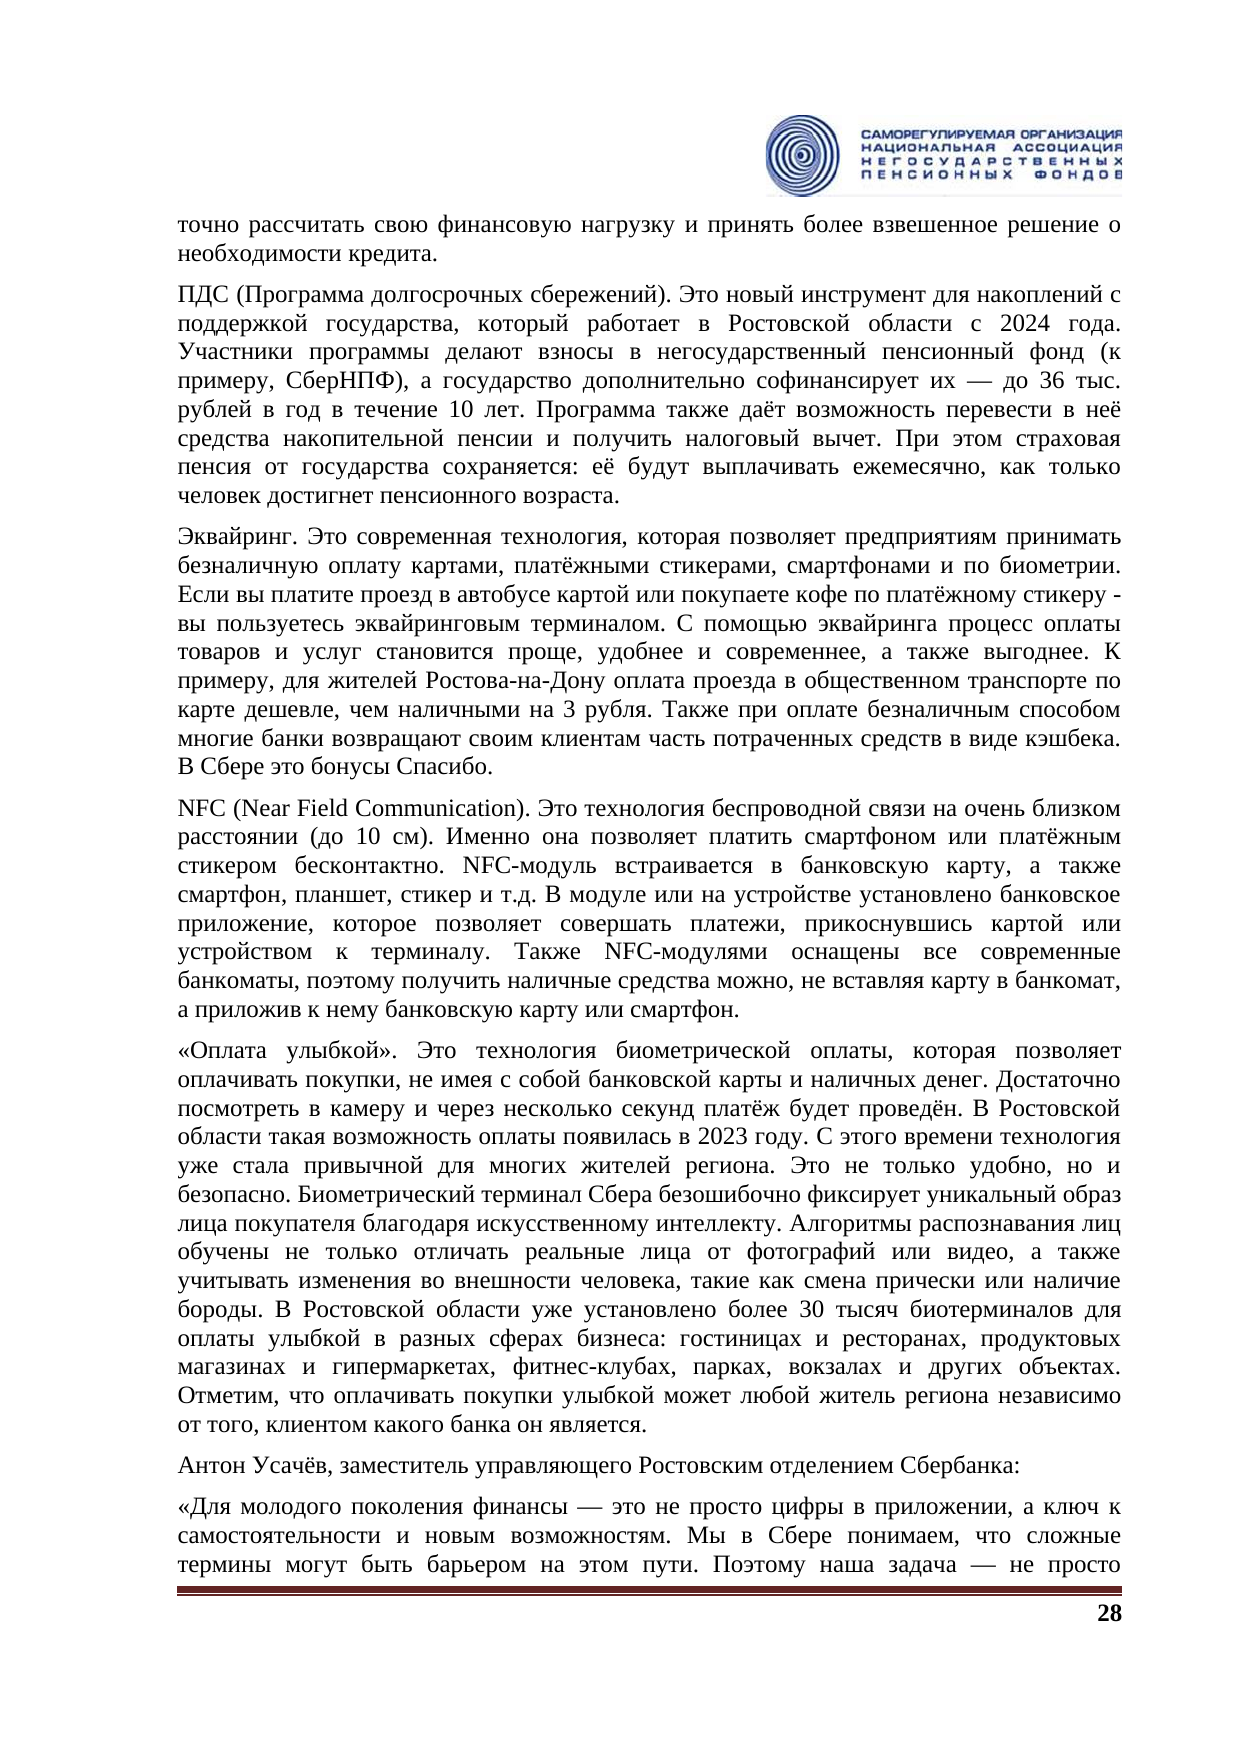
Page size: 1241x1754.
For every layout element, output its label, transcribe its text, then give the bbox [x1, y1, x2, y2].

text NFC (Near Field Communication). Это технология беспроводной связи на очень близком расстоянии (до 10 см). Именно она позволяет платить смартфоном или платёжным стикером бесконтактно. NFC-модуль встраивается в банковскую карту, а также смартфон, планшет, стикер и т.д. В модуле или на устройстве установлено банковское приложение, которое позволяет совершать платежи, прикоснувшись картой или устройством к терминалу. Также NFC-модулями оснащены все современные банкоматы, поэтому получить наличные средства можно, не вставляя карту в банкомат, а приложив к нему банковскую карту или смартфон. [177, 793, 1122, 1023]
text ПДС (Программа долгосрочных сбережений). Это новый инструмент для накоплений с поддержкой государства, который работает в Ростовской области с 2024 года. Участники программы делают взносы в негосударственный пенсионный фонд (к примеру, СберНПФ), а государство дополнительно софинансирует их — до 36 тыс. рублей в год в течение 10 лет. Программа также даёт возможность перевести в неё средства накопительной пенсии и получить налоговый вычет. При этом страховая пенсия от государства сохраняется: её будут выплачивать ежемесячно, как только человек достигнет пенсионного возраста. [177, 279, 1122, 509]
text Антон Усачёв, заместитель управляющего Ростовским отделением Сбербанка: [177, 1450, 1122, 1479]
text «Оплата улыбкой». Это технология биометрической оплаты, которая позволяет оплачивать покупки, не имея с собой банковской карты и наличных денег. Достаточно посмотреть в камеру и через несколько секунд платёж будет проведён. В Ростовской области такая возможность оплаты появилась в 2023 году. С этого времени технология уже стала привычной для многих жителей региона. Это не только удобно, но и безопасно. Биометрический терминал Сбера безошибочно фиксирует уникальный образ лица покупателя благодаря искусственному интеллекту. Алгоритмы распознавания лиц обучены не только отличать реальные лица от фотографий или видео, а также учитывать изменения во внешности человека, такие как смена прически или наличие бороды. В Ростовской области уже установлено более 30 тысяч биотерминалов для оплаты улыбкой в разных сферах бизнеса: гостиницах и ресторанах, продуктовых магазинах и гипермаркетах, фитнес-клубах, парках, вокзалах и других объектах. Отметим, что оплачивать покупки улыбкой может любой житель региона независимо от того, клиентом какого банка он является. [177, 1035, 1122, 1438]
picture [765, 115, 1123, 197]
text Эквайринг. Это современная технология, которая позволяет предприятиям принимать безналичную оплату картами, платёжными стикерами, смартфонами и по биометрии. Если вы платите проезд в автобусе картой или покупаете кофе по платёжному стикеру - вы пользуетесь эквайринговым терминалом. С помощью эквайринга процесс оплаты товаров и услуг становится проще, удобнее и современнее, а также выгоднее. К примеру, для жителей Ростова-на-Дону оплата проезда в общественном транспорте по карте дешевле, чем наличными на 3 рубля. Также при оплате безналичным способом многие банки возвращают своим клиентам часть потраченных средств в виде кэшбека. В Сбере это бонусы Спасибо. [177, 521, 1122, 780]
